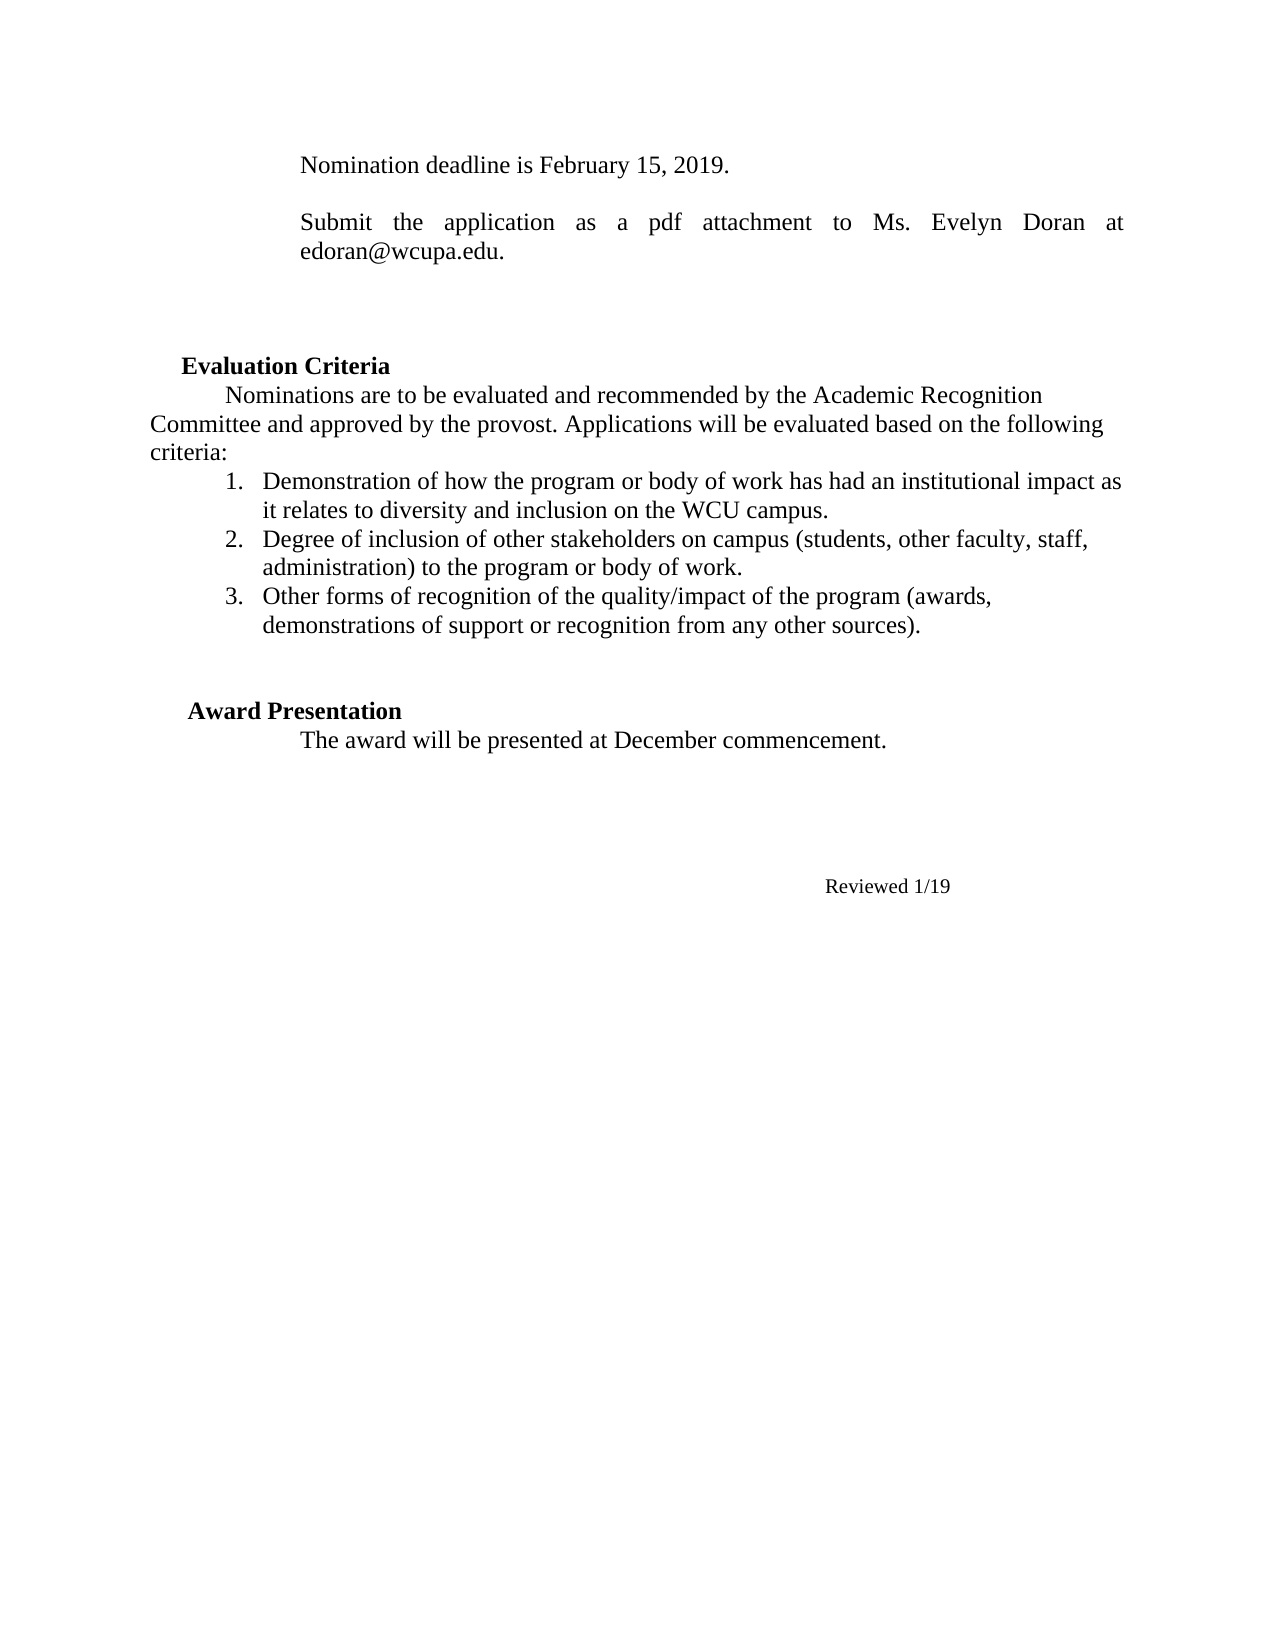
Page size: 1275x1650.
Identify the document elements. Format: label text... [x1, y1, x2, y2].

subtitle Award Presentation [150, 696, 1125, 725]
subtitle Demonstration of how the program or body of work has had an institutional impact as it relates to diversity and inclusion on the WCU campus. [225, 466, 1125, 524]
subtitle The award will be presented at December commencement. [300, 725, 1125, 754]
text Reviewed 1/19 [825, 874, 1125, 898]
text Nomination deadline is February 15, 2019. [225, 150, 1125, 179]
subtitle Nominations are to be evaluated and recommended by the Academic Recognition Committee and approved by the provost. Applications will be evaluated based on the following criteria: [150, 380, 1125, 466]
subtitle Other forms of recognition of the quality/impact of the program (awards, demonstrations of support or recognition from any other sources). [225, 581, 1125, 639]
subtitle Evaluation Criteria [150, 351, 1125, 380]
subtitle Degree of inclusion of other stakeholders on campus (students, other faculty, staff, administration) to the program or body of work. [225, 524, 1125, 581]
subtitle Submit the application as a pdf attachment to Ms. Evelyn Doran at edoran@wcupa.edu. [300, 207, 1125, 265]
